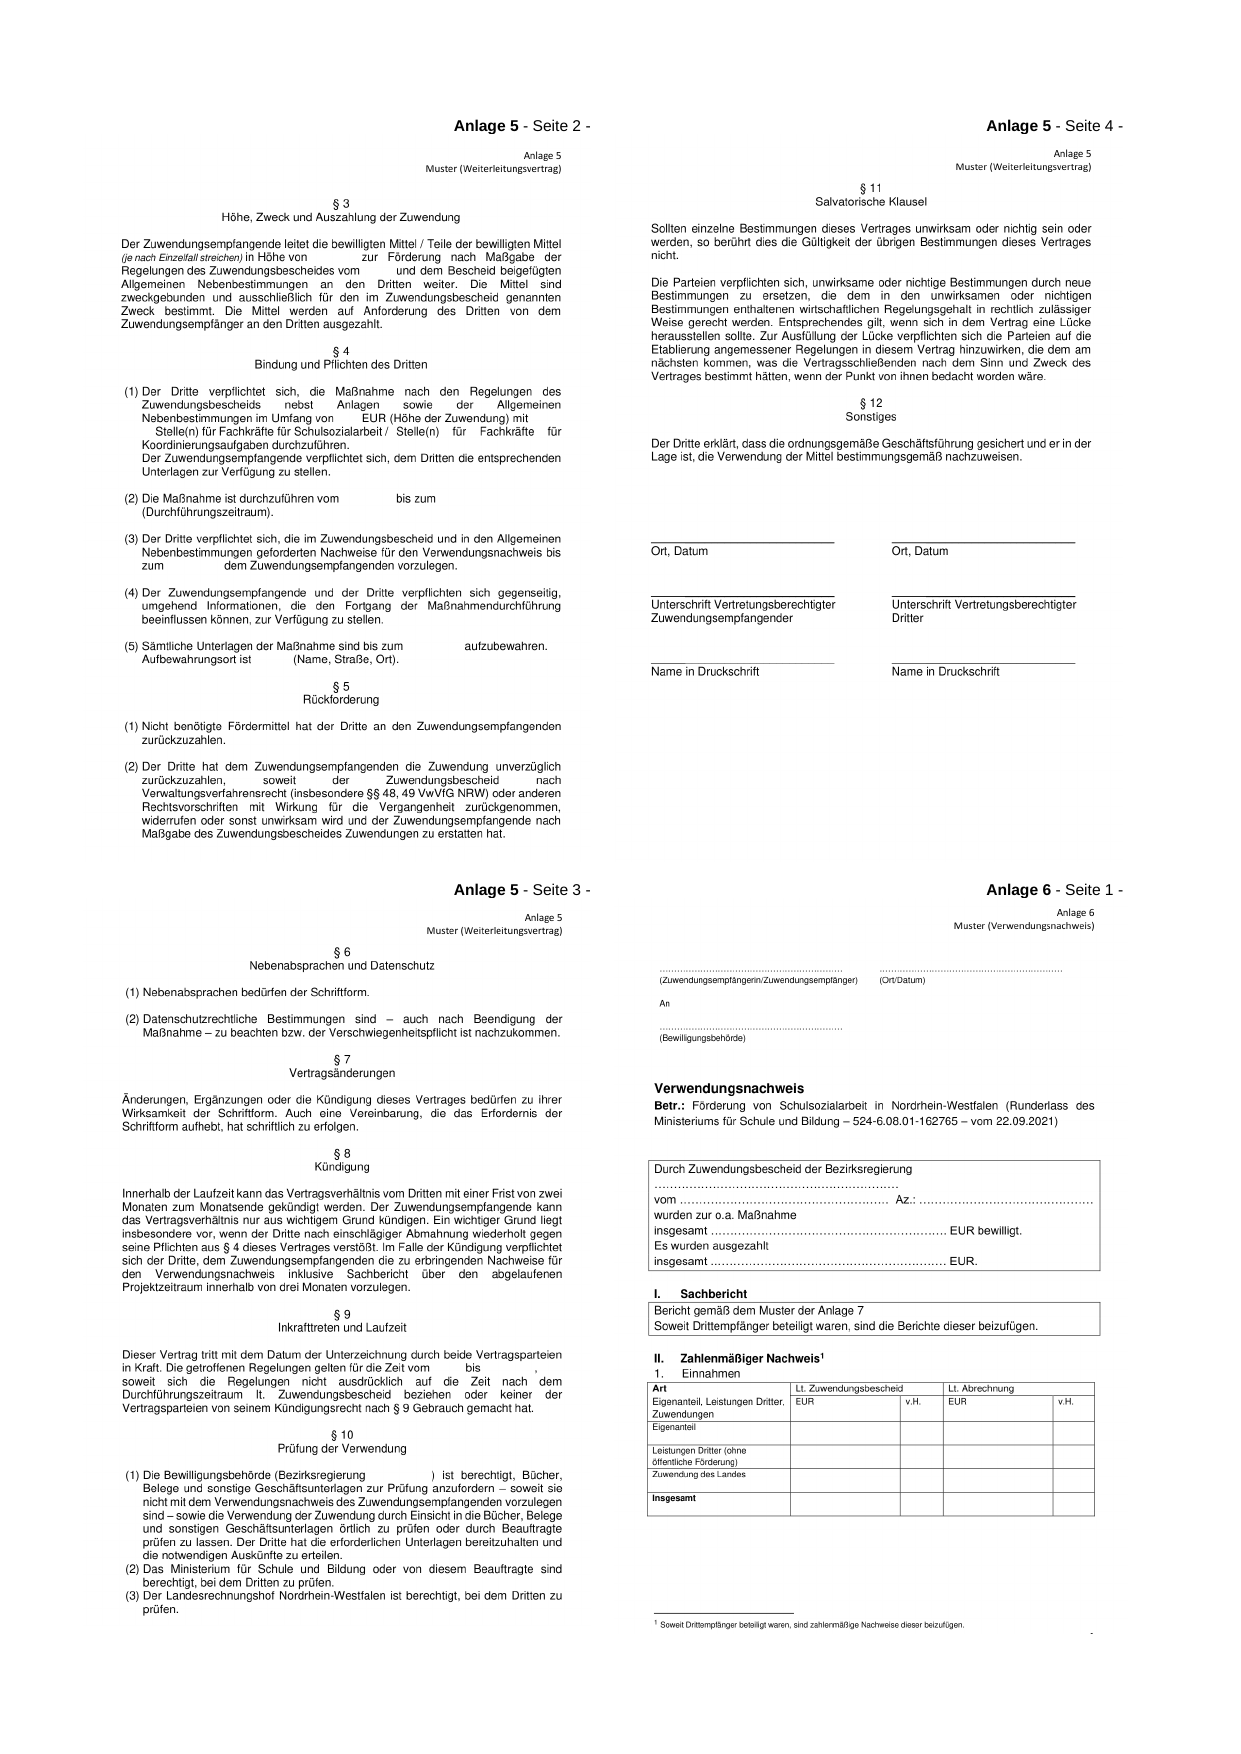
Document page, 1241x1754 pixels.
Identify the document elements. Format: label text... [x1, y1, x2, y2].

picture [614, 898, 1129, 1634]
picture [82, 134, 591, 862]
text Anlage 6 - Seite 1 - [614, 881, 1123, 898]
text Anlage 5 - Seite 3 - [82, 881, 591, 898]
picture [615, 134, 1124, 862]
text Anlage 5 - Seite 2 - [82, 116, 591, 134]
picture [82, 898, 591, 1626]
